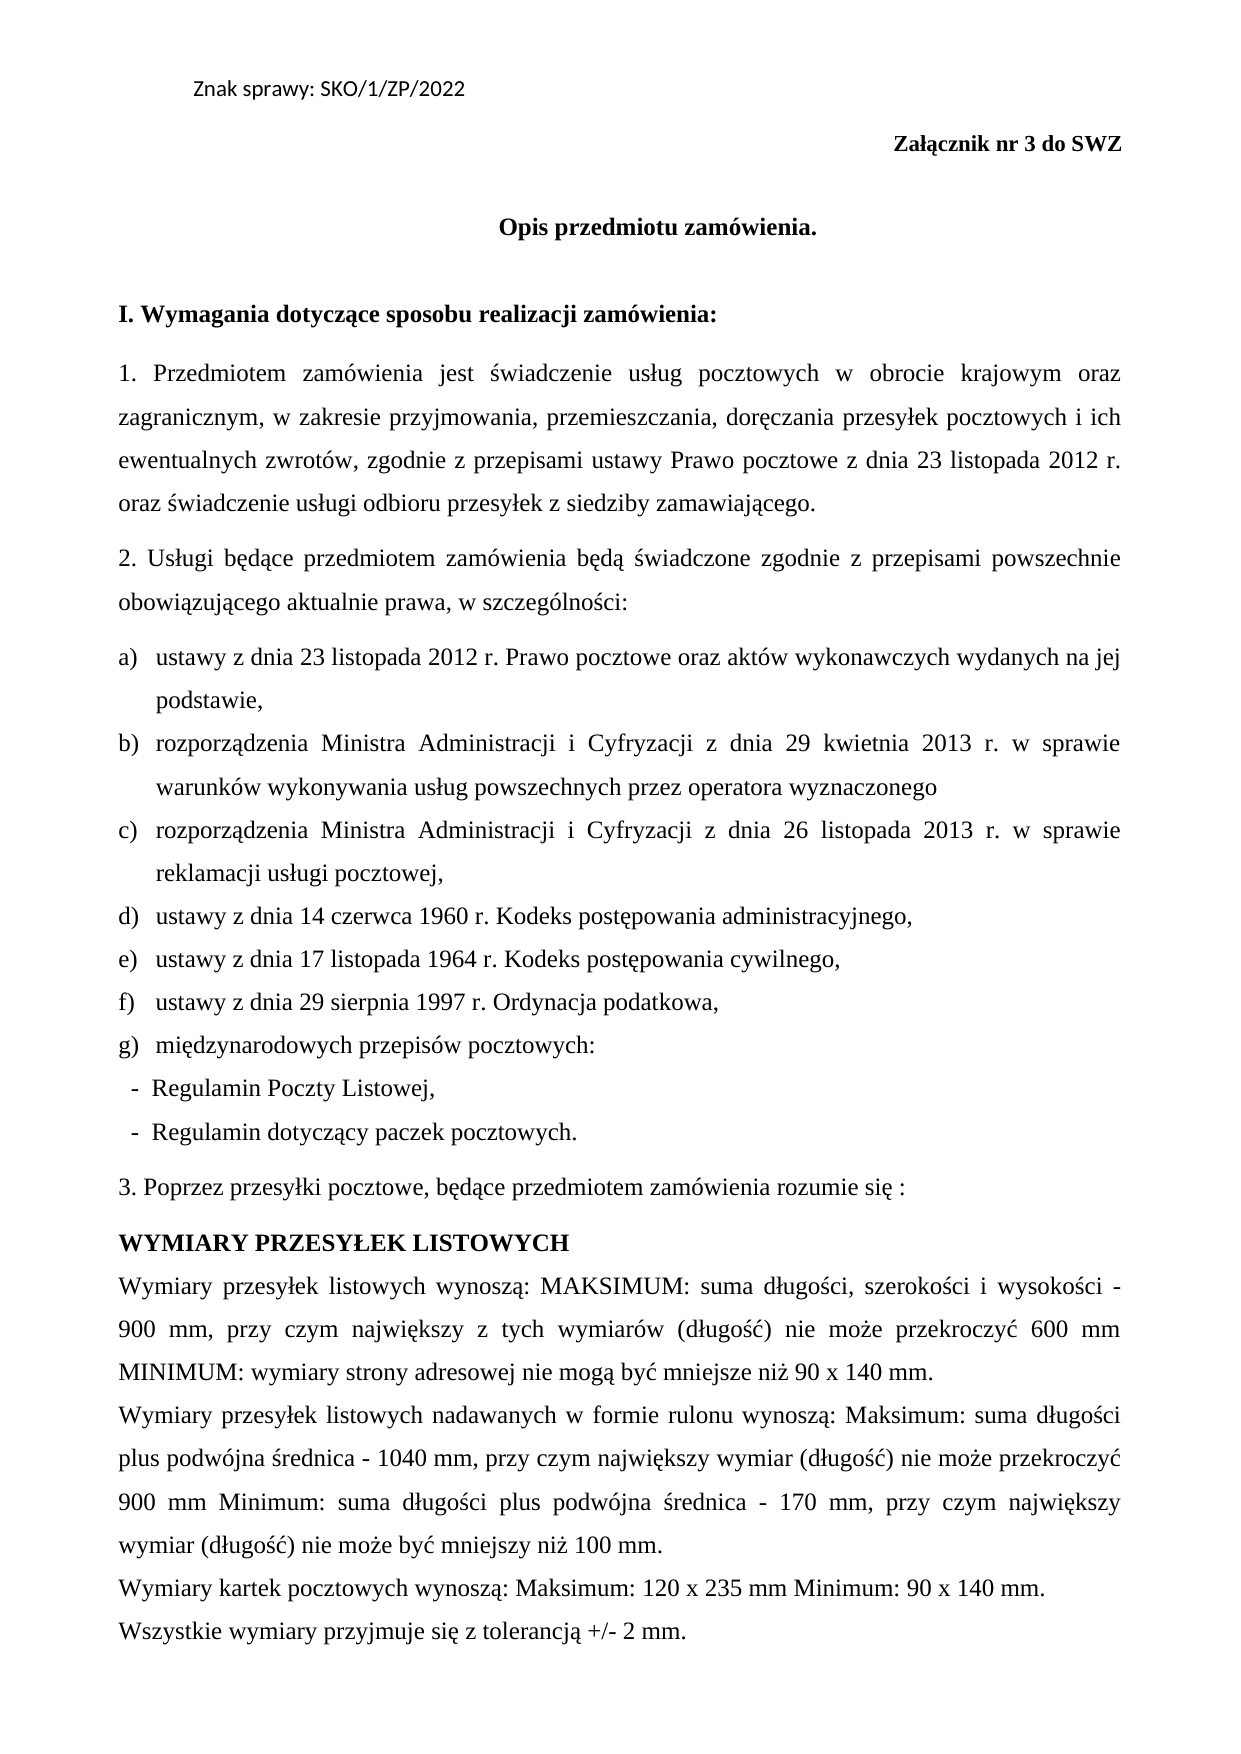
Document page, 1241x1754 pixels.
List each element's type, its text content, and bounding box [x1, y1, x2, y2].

list ustawy z dnia 23 listopada 2012 r. Prawo pocztowe oraz aktów wykonawczych wydanych na jej podstawie, [118, 642, 1122, 714]
text I. Wymagania dotyczące sposobu realizacji zamówienia: [118, 299, 1122, 327]
text WYMIARY PRZESYŁEK LISTOWYCH [118, 1228, 1122, 1257]
list międzynarodowych przepisów pocztowych: [118, 1030, 1122, 1059]
list ustawy z dnia 14 czerwca 1960 r. Kodeks postępowania administracyjnego, [118, 901, 1122, 930]
text Wymiary przesyłek listowych nadawanych w formie rulonu wynoszą: Maksimum: suma długości plus podwójna średnica - 1040 mm, przy czym największy wymiar (długość) nie może przekroczyć 900 mm Minimum: suma długości plus podwójna średnica - 170 mm, przy czym największy wymiar (długość) nie może być mniejszy niż 100 mm. [118, 1400, 1122, 1558]
text Wszystkie wymiary przyjmuje się z tolerancją +/- 2 mm. [118, 1616, 1122, 1645]
list rozporządzenia Ministra Administracji i Cyfryzacji z dnia 26 listopada 2013 r. w sprawie reklamacji usługi pocztowej, [118, 815, 1122, 887]
list rozporządzenia Ministra Administracji i Cyfryzacji z dnia 29 kwietnia 2013 r. w sprawie warunków wykonywania usług powszechnych przez operatora wyznaczonego [118, 728, 1122, 800]
list ustawy z dnia 29 sierpnia 1997 r. Ordynacja podatkowa, [118, 987, 1122, 1016]
text Załącznik nr 3 do SWZ [193, 130, 1122, 156]
text Wymiary kartek pocztowych wynoszą: Maksimum: 120 x 235 mm Minimum: 90 x 140 mm. [118, 1573, 1122, 1602]
text 3. Poprzez przesyłki pocztowe, będące przedmiotem zamówienia rozumie się : [118, 1172, 1122, 1201]
text 2. Usługi będące przedmiotem zamówienia będą świadczone zgodnie z przepisami powszechnie obowiązującego aktualnie prawa, w szczególności: [118, 543, 1122, 615]
text - Regulamin dotyczący paczek pocztowych. [118, 1117, 1122, 1145]
list ustawy z dnia 17 listopada 1964 r. Kodeks postępowania cywilnego, [118, 944, 1122, 973]
text 1. Przedmiotem zamówienia jest świadczenie usług pocztowych w obrocie krajowym oraz zagranicznym, w zakresie przyjmowania, przemieszczania, doręczania przesyłek pocztowych i ich ewentualnych zwrotów, zgodnie z przepisami ustawy Prawo pocztowe z dnia 23 listopada 2012 r. oraz świadczenie usługi odbioru przesyłek z siedziby zamawiającego. [118, 358, 1122, 517]
text Wymiary przesyłek listowych wynoszą: MAKSIMUM: suma długości, szerokości i wysokości - 900 mm, przy czym największy z tych wymiarów (długość) nie może przekroczyć 600 mm MINIMUM: wymiary strony adresowej nie mogą być mniejsze niż 90 x 140 mm. [118, 1271, 1122, 1386]
text Opis przedmiotu zamówienia. [193, 212, 1122, 241]
text - Regulamin Poczty Listowej, [118, 1073, 1122, 1102]
